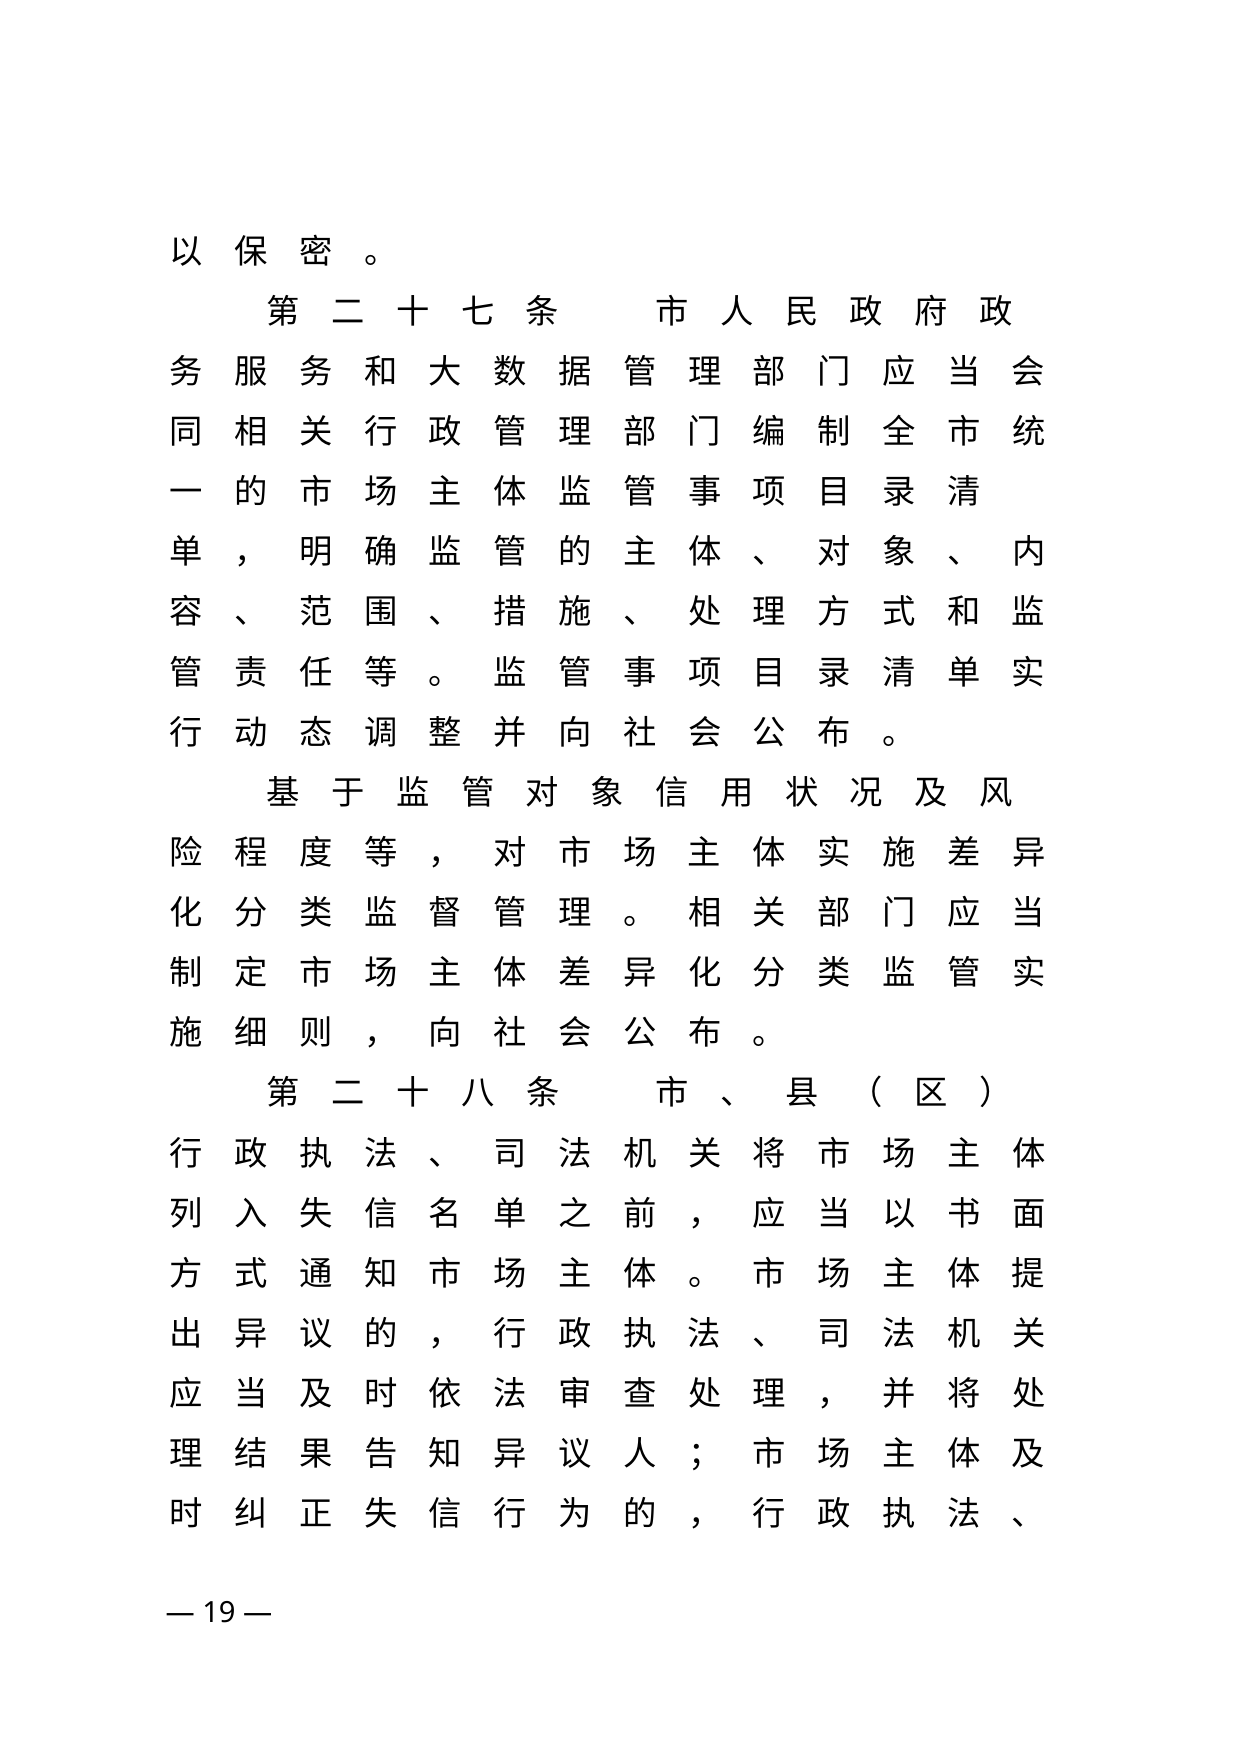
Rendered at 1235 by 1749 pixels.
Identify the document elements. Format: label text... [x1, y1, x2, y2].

text 基于监管对象信用状况及风险程度等，对市场主体实施差异化分类监督管理。相关部门应当制定市场主体差异化分类监管实施细则，向社会公布。 [169, 760, 1077, 1060]
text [169, 219, 1077, 279]
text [169, 1060, 1077, 1541]
text 第二十七条 市人民政府政务服务和大数据管理部门应当会同相关行政管理部门编制全市统一的市场主体监管事项目录清单，明确监管的主体、对象、内容、范围、措施、处理方式和监管责任等。监管事项目录清单实行动态调整并向社会公布。 [169, 279, 1077, 760]
